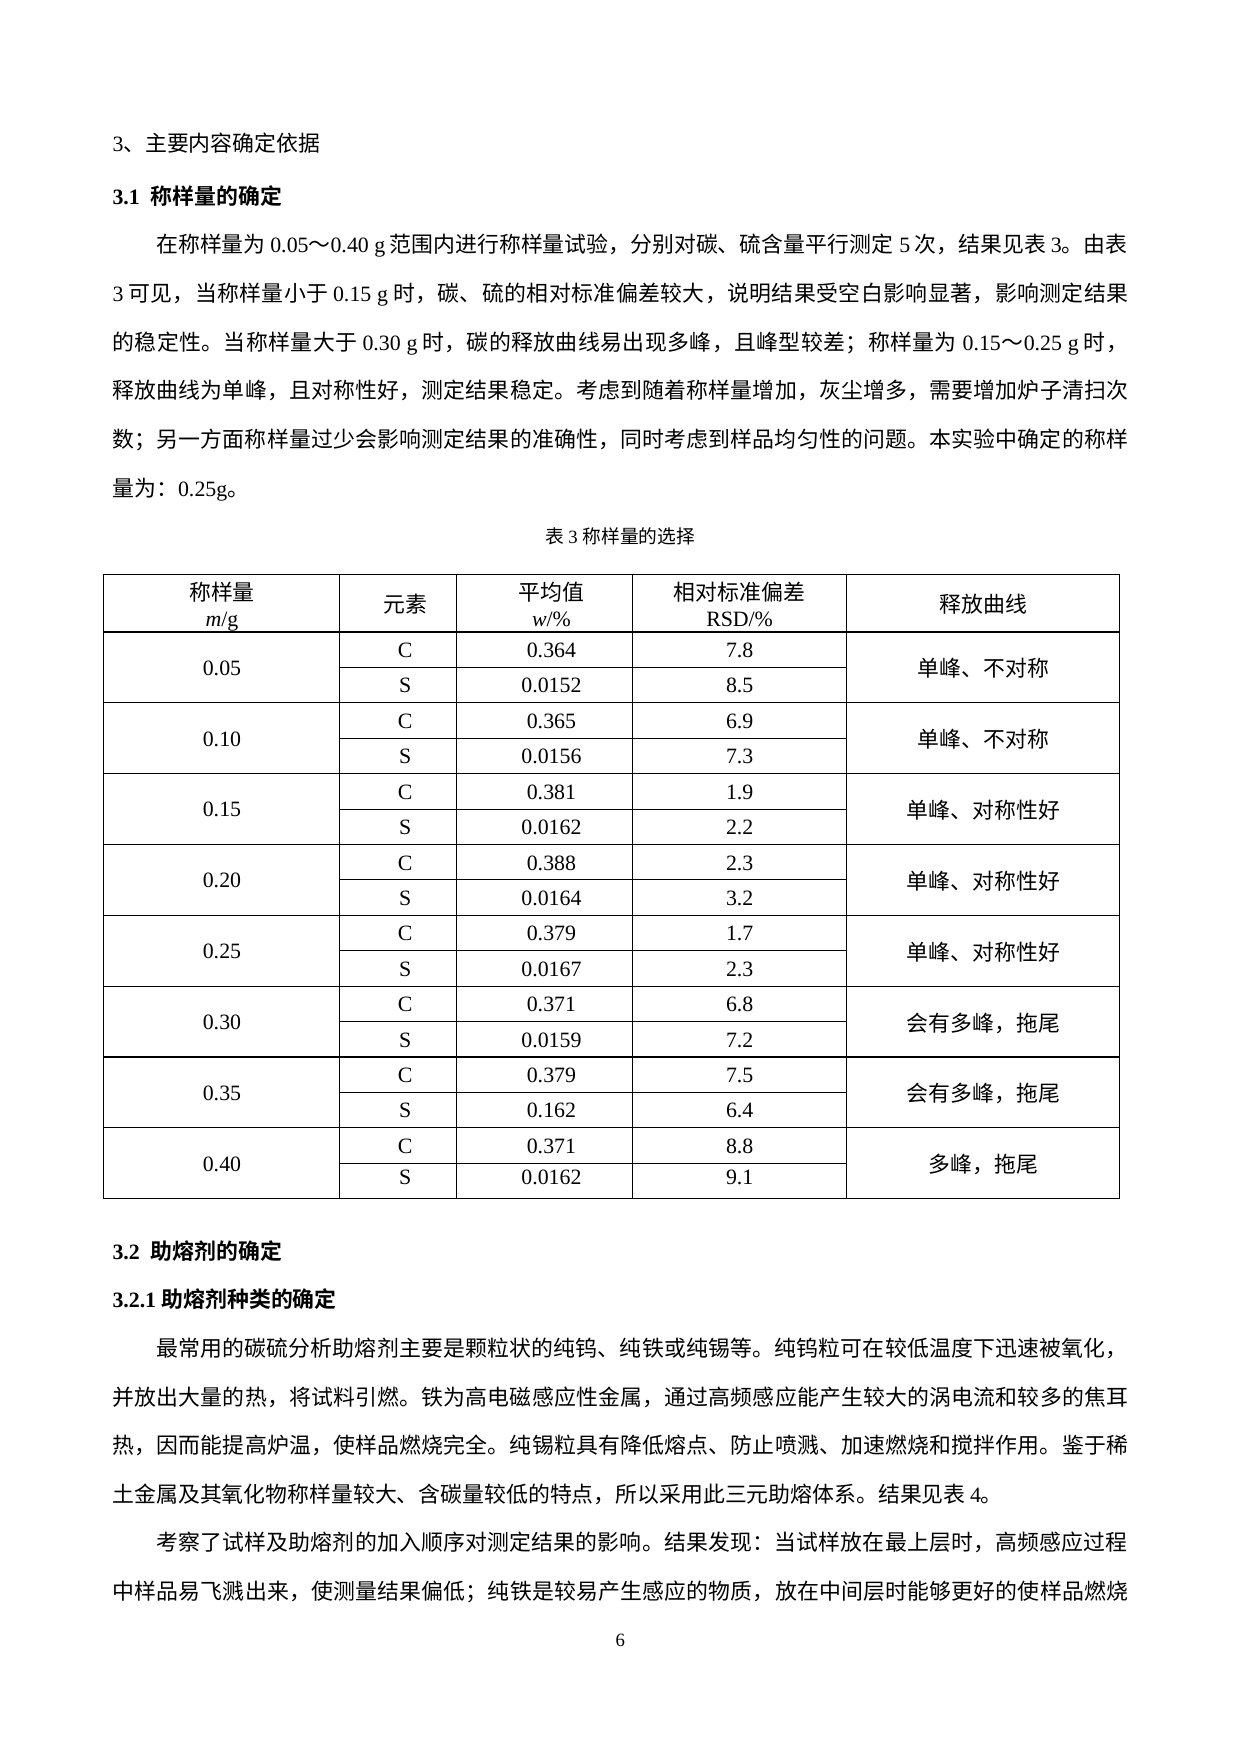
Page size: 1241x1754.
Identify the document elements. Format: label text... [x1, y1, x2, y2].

table_cell S [340, 1093, 456, 1127]
table_cell S [340, 810, 456, 844]
table_cell 0.15 [104, 774, 339, 844]
table_cell 0.388 [457, 845, 632, 879]
table_cell 0.10 [104, 703, 339, 773]
table_cell 7.3 [633, 739, 846, 773]
table_cell 2.2 [633, 810, 846, 844]
table_cell 0.365 [457, 703, 632, 738]
table_cell 会有多峰，拖尾 [847, 987, 1119, 1056]
table_cell 单峰、对称性好 [847, 774, 1119, 844]
table_cell 0.25 [104, 916, 339, 986]
table_cell 0.0156 [457, 739, 632, 773]
table_cell S [340, 880, 456, 915]
table_cell 0.0164 [457, 880, 632, 915]
table_cell 0.0152 [457, 668, 632, 702]
table_cell 6.9 [633, 703, 846, 738]
table_cell C [340, 1058, 456, 1092]
table_header 元素 [340, 575, 456, 631]
table_cell 0.0162 [457, 810, 632, 844]
table_cell 0.30 [104, 987, 339, 1056]
table_cell 2.3 [633, 951, 846, 986]
table_cell S [340, 1022, 456, 1056]
table_cell 9.1 [633, 1164, 846, 1198]
table_cell 0.364 [457, 633, 632, 667]
table_cell 0.371 [457, 987, 632, 1021]
text 3.2 助熔剂的确定 [112, 1234, 1084, 1266]
table_cell 会有多峰，拖尾 [847, 1058, 1119, 1127]
table_cell S [340, 739, 456, 773]
table_cell 1.9 [633, 774, 846, 808]
table_cell C [340, 987, 456, 1021]
table_cell 0.381 [457, 774, 632, 808]
text 3.2.1 助熔剂种类的确定 [112, 1282, 1084, 1314]
table_cell 0.05 [104, 633, 339, 702]
table_cell C [340, 774, 456, 808]
text 最常用的碳硫分析助熔剂主要是颗粒状的纯钨、纯铁或纯锡等。纯钨粒可在较低温度下迅速被氧化，并放出大量的热，将试料引燃。铁为高电磁感应性金属，通过高频感应能产生较大的涡电流和较多的焦耳热，因而能提高炉温，使样品燃烧完全。纯锡粒具有降低熔点、防止喷溅、加速燃烧和搅拌作用。鉴于稀土金属及其氧化物称样量较大、含碳量较低的特点，所以采用此三元助熔体系。结果见表4。 [112, 1330, 1128, 1509]
table_header 释放曲线 [847, 575, 1119, 631]
table_cell 0.162 [457, 1093, 632, 1127]
table_cell C [340, 845, 456, 879]
table_cell S [340, 951, 456, 986]
text 表3 称样量的选择 [112, 519, 1128, 551]
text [112, 1525, 1128, 1606]
text 3.1 称样量的确定 [112, 178, 1084, 211]
table_cell C [340, 1128, 456, 1163]
table_cell 8.5 [633, 668, 846, 702]
table_cell C [340, 633, 456, 667]
table_cell 7.8 [633, 633, 846, 667]
table_cell 单峰、对称性好 [847, 916, 1119, 986]
table_cell 单峰、不对称 [847, 633, 1119, 702]
table_header 平均值 w/% [457, 575, 632, 631]
table_cell 6.8 [633, 987, 846, 1021]
table_cell S [340, 1164, 456, 1198]
table_cell 0.40 [104, 1128, 339, 1198]
table_cell 0.0159 [457, 1022, 632, 1056]
text 在称样量为0.05～0.40 g范围内进行称样量试验，分别对碳、硫含量平行测定5次，结果见表3。由表3可见，当称样量小于0.15 g时，碳、硫的相对标准偏差较大，说明结果受空白影响显著，影响测定结果的稳定性。当称样量大于0.30 g时，碳的释放曲线易出现多峰，且峰型较差；称样量为0.15～0.25 g时，释放曲线为单峰，且对称性好，测定结果稳定。考虑到随着称样量增加，灰尘增多，需要增加炉子清扫次数；另一方面称样量过少会影响测定结果的准确性，同时考虑到样品均匀性的问题。本实验中确定的称样量为：0.25g。 [112, 227, 1128, 503]
table_header 称样量 m/g [104, 575, 339, 631]
table_cell 多峰，拖尾 [847, 1128, 1119, 1198]
table_cell 6.4 [633, 1093, 846, 1127]
table_cell 2.3 [633, 845, 846, 879]
table_cell 0.0167 [457, 951, 632, 986]
table_header 相对标准偏差 RSD/% [633, 575, 846, 631]
table_cell 0.371 [457, 1128, 632, 1163]
table_cell 8.8 [633, 1128, 846, 1163]
table_cell C [340, 703, 456, 738]
table_cell 单峰、对称性好 [847, 845, 1119, 915]
table_cell 0.379 [457, 1058, 632, 1092]
table_cell 7.2 [633, 1022, 846, 1056]
table_cell C [340, 916, 456, 950]
table_cell S [340, 668, 456, 702]
table_cell 0.35 [104, 1058, 339, 1127]
table_cell 0.0162 [457, 1164, 632, 1198]
table_cell 0.379 [457, 916, 632, 950]
table_cell 单峰、不对称 [847, 703, 1119, 773]
table_cell 3.2 [633, 880, 846, 915]
text 3、主要内容确定依据 [112, 125, 1128, 158]
table_cell 7.5 [633, 1058, 846, 1092]
table_cell 1.7 [633, 916, 846, 950]
table_cell 0.20 [104, 845, 339, 915]
